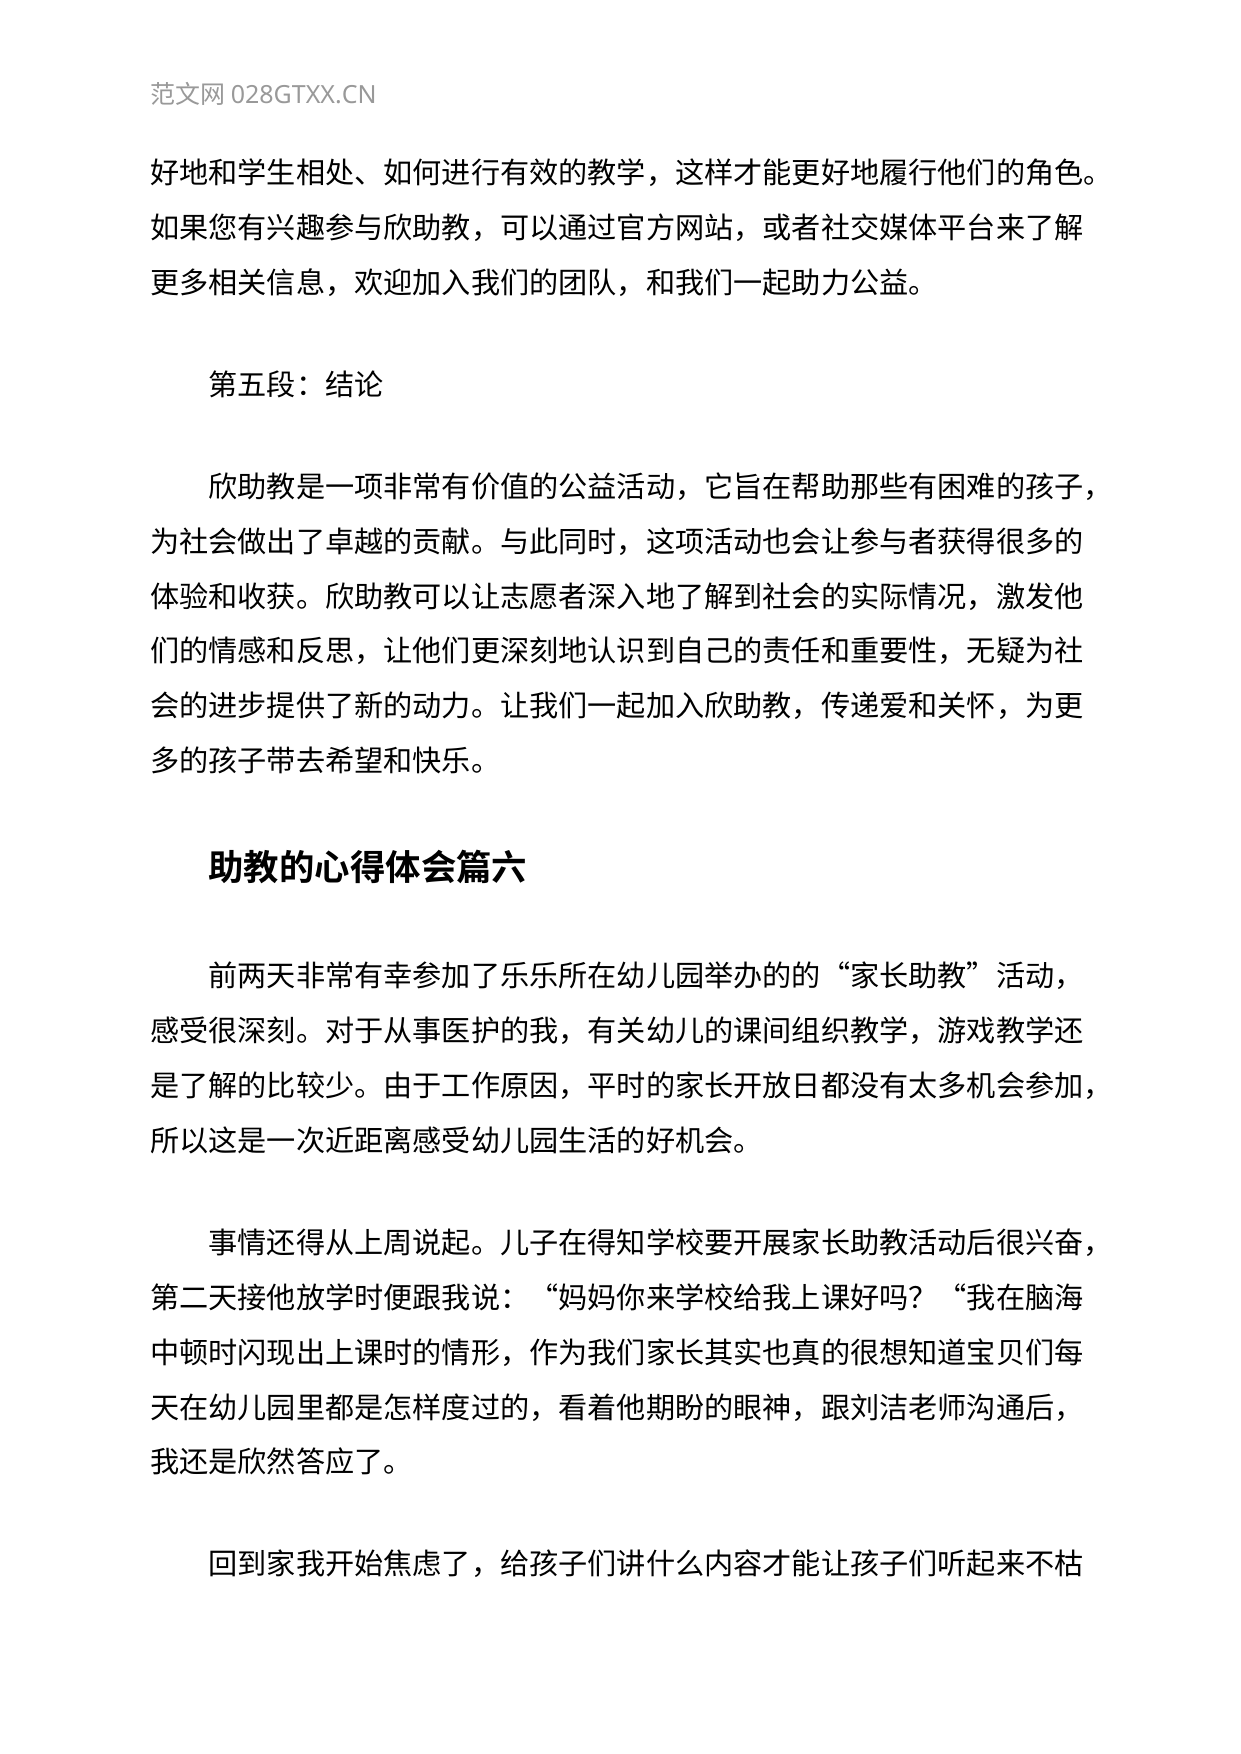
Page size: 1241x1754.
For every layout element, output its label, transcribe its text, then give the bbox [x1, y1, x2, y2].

text 第五段：结论 [150, 362, 1090, 404]
text 欣助教是一项非常有价值的公益活动，它旨在帮助那些有困难的孩子，为社会做出了卓越的贡献。与此同时，这项活动也会让参与者获得很多的体验和收获。欣助教可以让志愿者深入地了解到社会的实际情况，激发他们的情感和反思，让他们更深刻地认识到自己的责任和重要性，无疑为社会的进步提供了新的动力。让我们一起加入欣助教，传递爱和关怀，为更多的孩子带去希望和快乐。 [150, 463, 1090, 780]
text 前两天非常有幸参加了乐乐所在幼儿园举办的的“家长助教”活动，感受很深刻。对于从事医护的我，有关幼儿的课间组织教学，游戏教学还是了解的比较少。由于工作原因，平时的家长开放日都没有太多机会参加，所以这是一次近距离感受幼儿园生活的好机会。 [150, 953, 1090, 1160]
text 事情还得从上周说起。儿子在得知学校要开展家长助教活动后很兴奋，第二天接他放学时便跟我说：“妈妈你来学校给我上课好吗？“我在脑海中顿时闪现出上课时的情形，作为我们家长其实也真的很想知道宝贝们每天在幼儿园里都是怎样度过的，看着他期盼的眼神，跟刘洁老师沟通后，我还是欣然答应了。 [150, 1219, 1090, 1481]
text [150, 150, 1090, 302]
text 助教的心得体会篇六 [150, 839, 1090, 891]
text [150, 1541, 1090, 1583]
